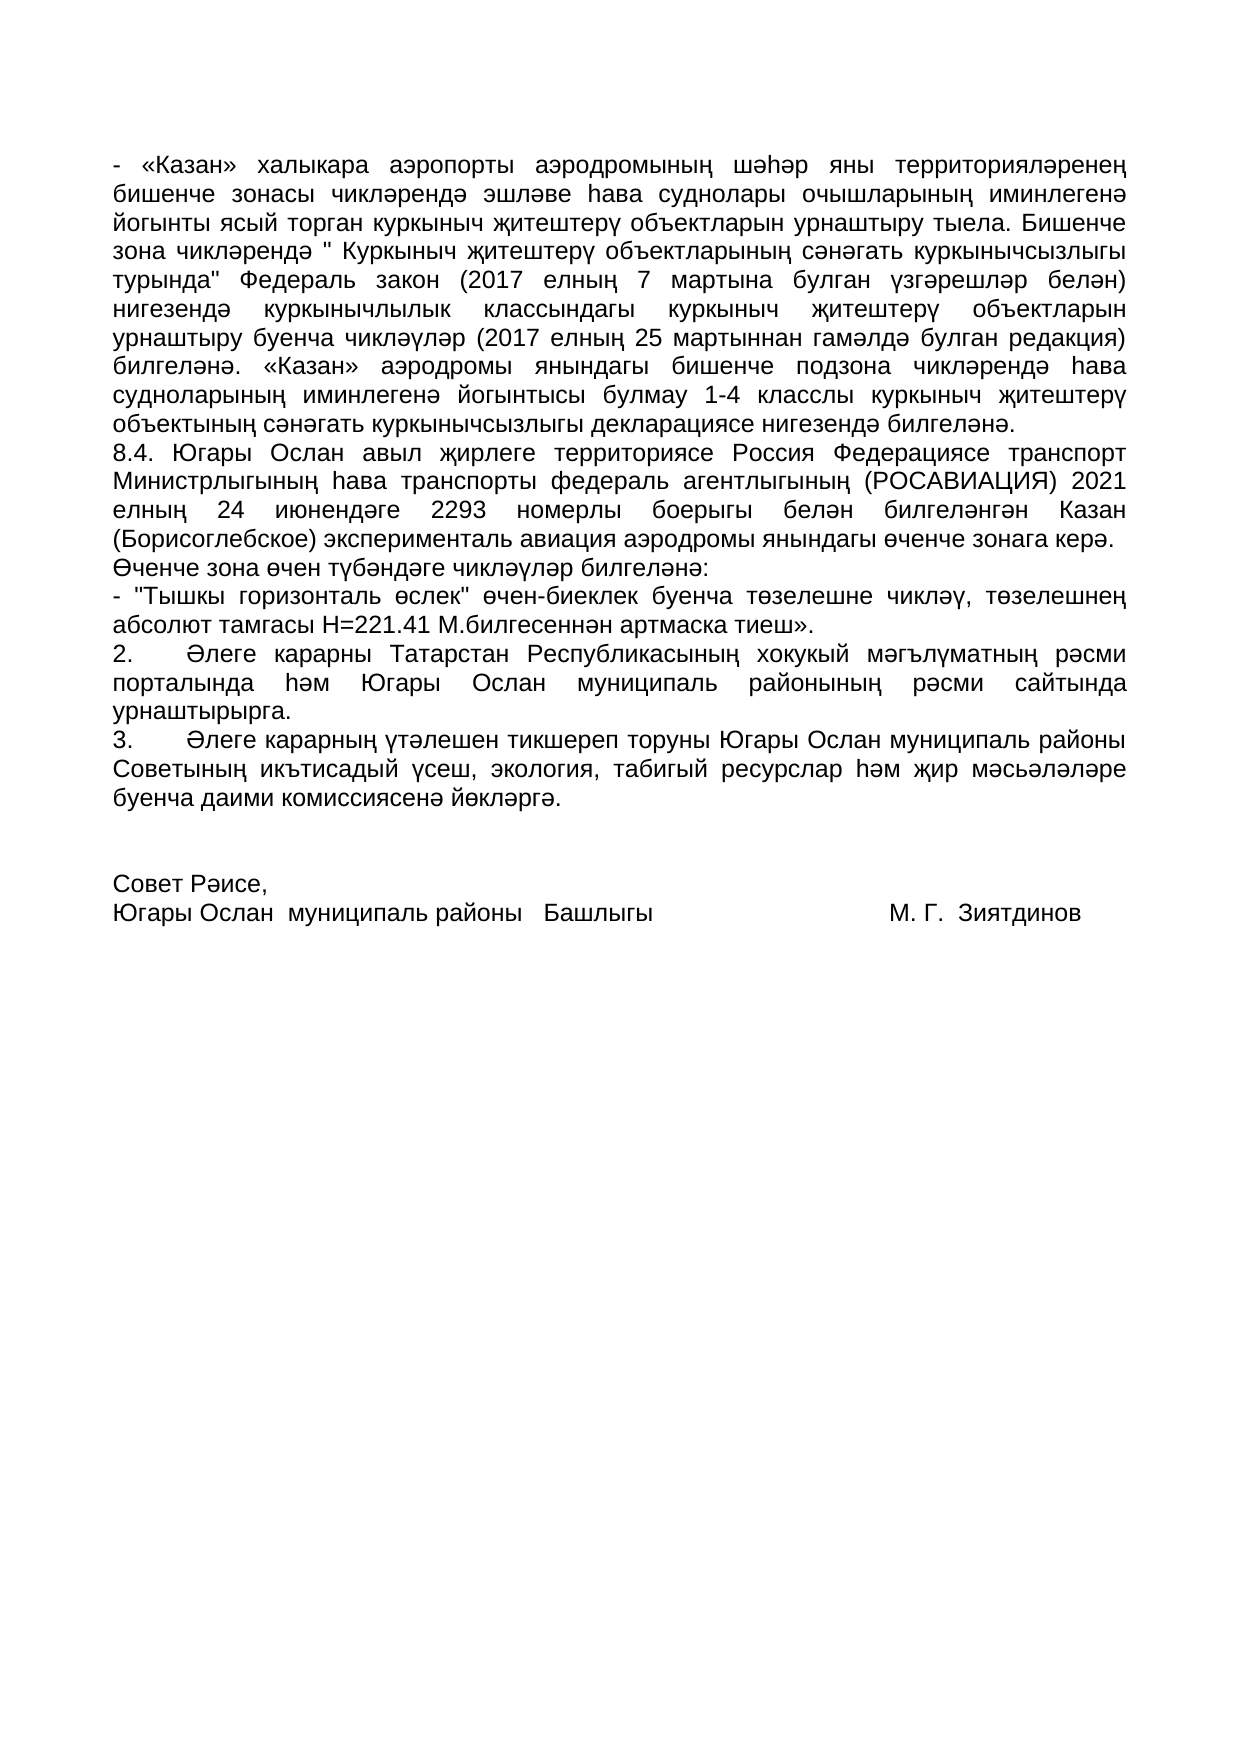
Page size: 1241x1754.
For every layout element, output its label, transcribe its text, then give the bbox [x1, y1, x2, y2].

text Югары Ослан муниципаль районы Башлыгы М. Г. Зиятдинов [112, 897, 1128, 926]
text Өченче зона өчен түбәндәге чикләүләр билгеләнә: [112, 552, 1128, 581]
text 3. Әлеге карарның үтәлешен тикшереп торуны Югары Ослан муниципаль районы Советының икътисадый үсеш, экология, табигый ресурслар һәм җир мәсьәләләре буенча даими комиссиясенә йөкләргә. [112, 725, 1128, 811]
list 8.4. Югары Ослан авыл җирлеге территориясе Россия Федерациясе транспорт Министрлыгының һава транспорты федераль агентлыгының (РОСАВИАЦИЯ) 2021 елның 24 июнендәге 2293 номерлы боерыгы белән билгеләнгән Казан (Борисоглебское) эксперименталь авиация аэродромы янындагы өченче зонага керә. [112, 437, 1128, 552]
text 2. Әлеге карарны Татарстан Республикасының хокукый мәгълүматның рәсми порталында һәм Югары Ослан муниципаль районының рәсми сайтында урнаштырырга. [112, 639, 1128, 725]
list - «Казан» халыкара аэропорты аэродромының шәһәр яны территорияләренең бишенче зонасы чикләрендә эшләве һава суднолары очышларының иминлегенә йогынты ясый торган куркыныч җитештерү объектларын урнаштыру тыела. Бишенче зона чикләрендә " Куркыныч җитештерү объектларының сәнәгать куркынычсызлыгы турында" Федераль закон (2017 елның 7 мартына булган үзгәрешләр белән) нигезендә куркынычлылык классындагы куркыныч җитештерү объектларын урнаштыру буенча чикләүләр (2017 елның 25 мартыннан гамәлдә булган редакция) билгеләнә. «Казан» аэродромы янындагы бишенче подзона чикләрендә һава судноларының иминлегенә йогынтысы булмау 1-4 класслы куркыныч җитештерү объектының сәнәгать куркынычсызлыгы декларациясе нигезендә билгеләнә. [112, 150, 1128, 437]
text Совет Рәисе, [112, 869, 1128, 897]
text - "Тышкы горизонталь өслек" өчен-биеклек буенча төзелешне чикләү, төзелешнең абсолют тамгасы Н=221.41 М.билгесеннән артмаска тиеш». [112, 581, 1128, 639]
